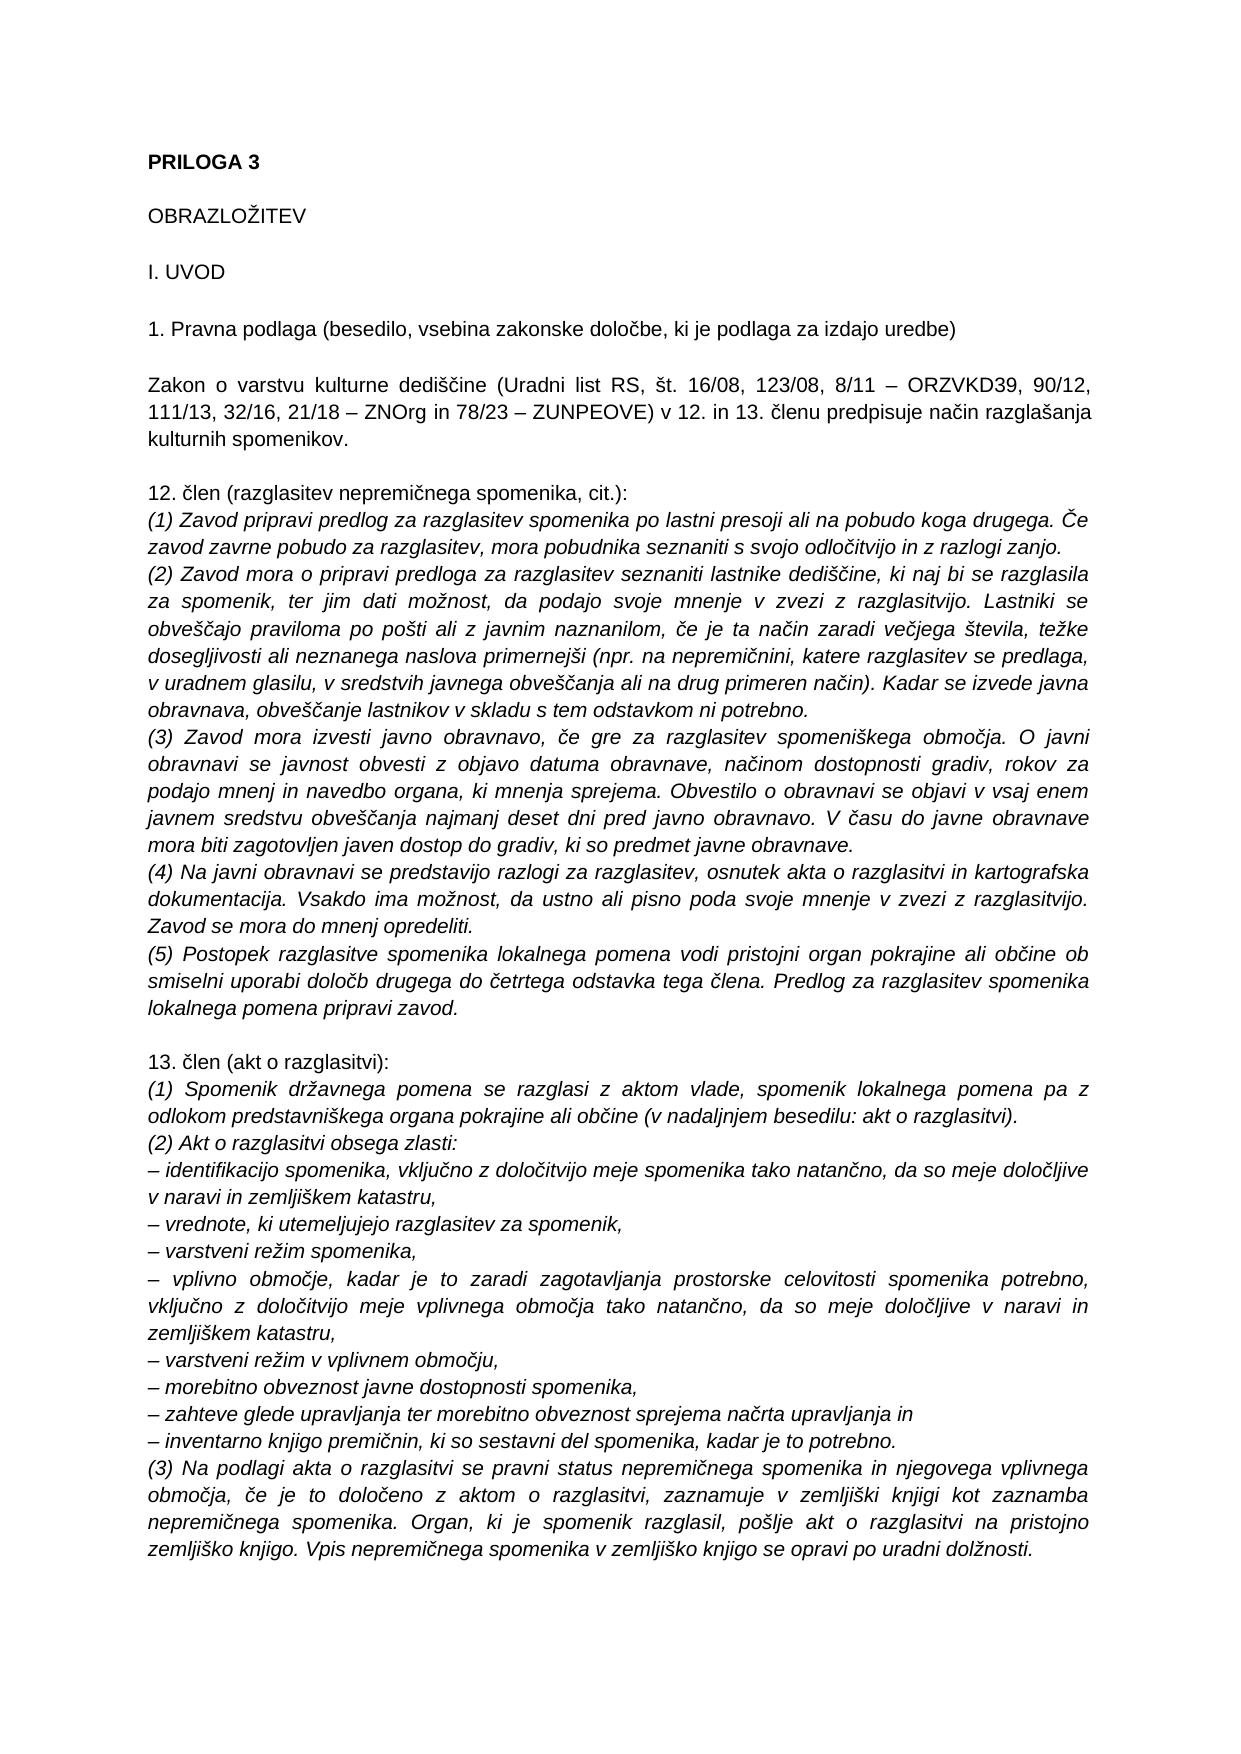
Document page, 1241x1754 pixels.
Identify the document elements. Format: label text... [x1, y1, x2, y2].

text – vrednote, ki utemeljujejo razglasitev za spomenik, [148, 1210, 1092, 1237]
text (3) Zavod mora izvesti javno obravnavo, če gre za razglasitev spomeniškega območja. O javni obravnavi se javnost obvesti z objavo datuma obravnave, načinom dostopnosti gradiv, rokov za podajo mnenj in navedbo organa, ki mnenja sprejema. Obvestilo o obravnavi se objavi v vsaj enem javnem sredstvu obveščanja najmanj deset dni pred javno obravnavo. V času do javne obravnave mora biti zagotovljen javen dostop do gradiv, ki so predmet javne obravnave. [148, 723, 1092, 858]
text – zahteve glede upravljanja ter morebitno obveznost sprejema načrta upravljanja in [148, 1400, 1092, 1427]
text Zakon o varstvu kulturne dediščine (Uradni list RS, št. 16/08, 123/08, 8/11 – ORZVKD39, 90/12, 111/13, 32/16, 21/18 – ZNOrg in 78/23 – ZUNPEOVE) v 12. in 13. členu predpisuje način razglašanja kulturnih spomenikov. [148, 371, 1092, 452]
text (1) Zavod pripravi predlog za razglasitev spomenika po lastni presoji ali na pobudo koga drugega. Če zavod zavrne pobudo za razglasitev, mora pobudnika seznaniti s svojo odločitvijo in z razlogi zanjo. [148, 506, 1092, 560]
text – inventarno knjigo premičnin, ki so sestavni del spomenika, kadar je to potrebno. [148, 1427, 1092, 1454]
text I. UVOD [148, 258, 1092, 285]
text (1) Spomenik državnega pomena se razglasi z aktom vlade, spomenik lokalnega pomena pa z odlokom predstavniškega organa pokrajine ali občine (v nadaljnjem besedilu: akt o razglasitvi). [148, 1075, 1092, 1129]
text (3) Na podlagi akta o razglasitvi se pravni status nepremičnega spomenika in njegovega vplivnega območja, če je to določeno z aktom o razglasitvi, zaznamuje v zemljiški knjigi kot zaznamba nepremičnega spomenika. Organ, ki je spomenik razglasil, pošlje akt o razglasitvi na pristojno zemljiško knjigo. Vpis nepremičnega spomenika v zemljiško knjigo se opravi po uradni dolžnosti. [148, 1454, 1092, 1562]
list PRILOGA 3 [148, 148, 1092, 175]
text – varstveni režim v vplivnem območju, [148, 1346, 1092, 1373]
text – morebitno obveznost javne dostopnosti spomenika, [148, 1373, 1092, 1400]
text 13. člen (akt o razglasitvi): [148, 1048, 1092, 1075]
text 12. člen (razglasitev nepremičnega spomenika, cit.): [148, 479, 1092, 506]
text (5) Postopek razglasitve spomenika lokalnega pomena vodi pristojni organ pokrajine ali občine ob smiselni uporabi določb drugega do četrtega odstavka tega člena. Predlog za razglasitev spomenika lokalnega pomena pripravi zavod. [148, 939, 1092, 1021]
text – varstveni režim spomenika, [148, 1237, 1092, 1264]
text – identifikacijo spomenika, vključno z določitvijo meje spomenika tako natančno, da so meje določljive v naravi in zemljiškem katastru, [148, 1156, 1092, 1210]
text (4) Na javni obravnavi se predstavijo razlogi za razglasitev, osnutek akta o razglasitvi in kartografska dokumentacija. Vsakdo ima možnost, da ustno ali pisno poda svoje mnenje v zvezi z razglasitvijo. Zavod se mora do mnenj opredeliti. [148, 858, 1092, 939]
list OBRAZLOŽITEV [148, 202, 1092, 229]
text – vplivno območje, kadar je to zaradi zagotavljanja prostorske celovitosti spomenika potrebno, vključno z določitvijo meje vplivnega območja tako natančno, da so meje določljive v naravi in zemljiškem katastru, [148, 1264, 1092, 1346]
text (2) Zavod mora o pripravi predloga za razglasitev seznaniti lastnike dediščine, ki naj bi se razglasila za spomenik, ter jim dati možnost, da podajo svoje mnenje v zvezi z razglasitvijo. Lastniki se obveščajo praviloma po pošti ali z javnim naznanilom, če je ta način zaradi večjega števila, težke dosegljivosti ali neznanega naslova primernejši (npr. na nepremičnini, katere razglasitev se predlaga, v uradnem glasilu, v sredstvih javnega obveščanja ali na drug primeren način). Kadar se izvede javna obravnava, obveščanje lastnikov v skladu s tem odstavkom ni potrebno. [148, 560, 1092, 723]
text (2) Akt o razglasitvi obsega zlasti: [148, 1129, 1092, 1156]
text 1. Pravna podlaga (besedilo, vsebina zakonske določbe, ki je podlaga za izdajo uredbe) [148, 314, 1092, 341]
